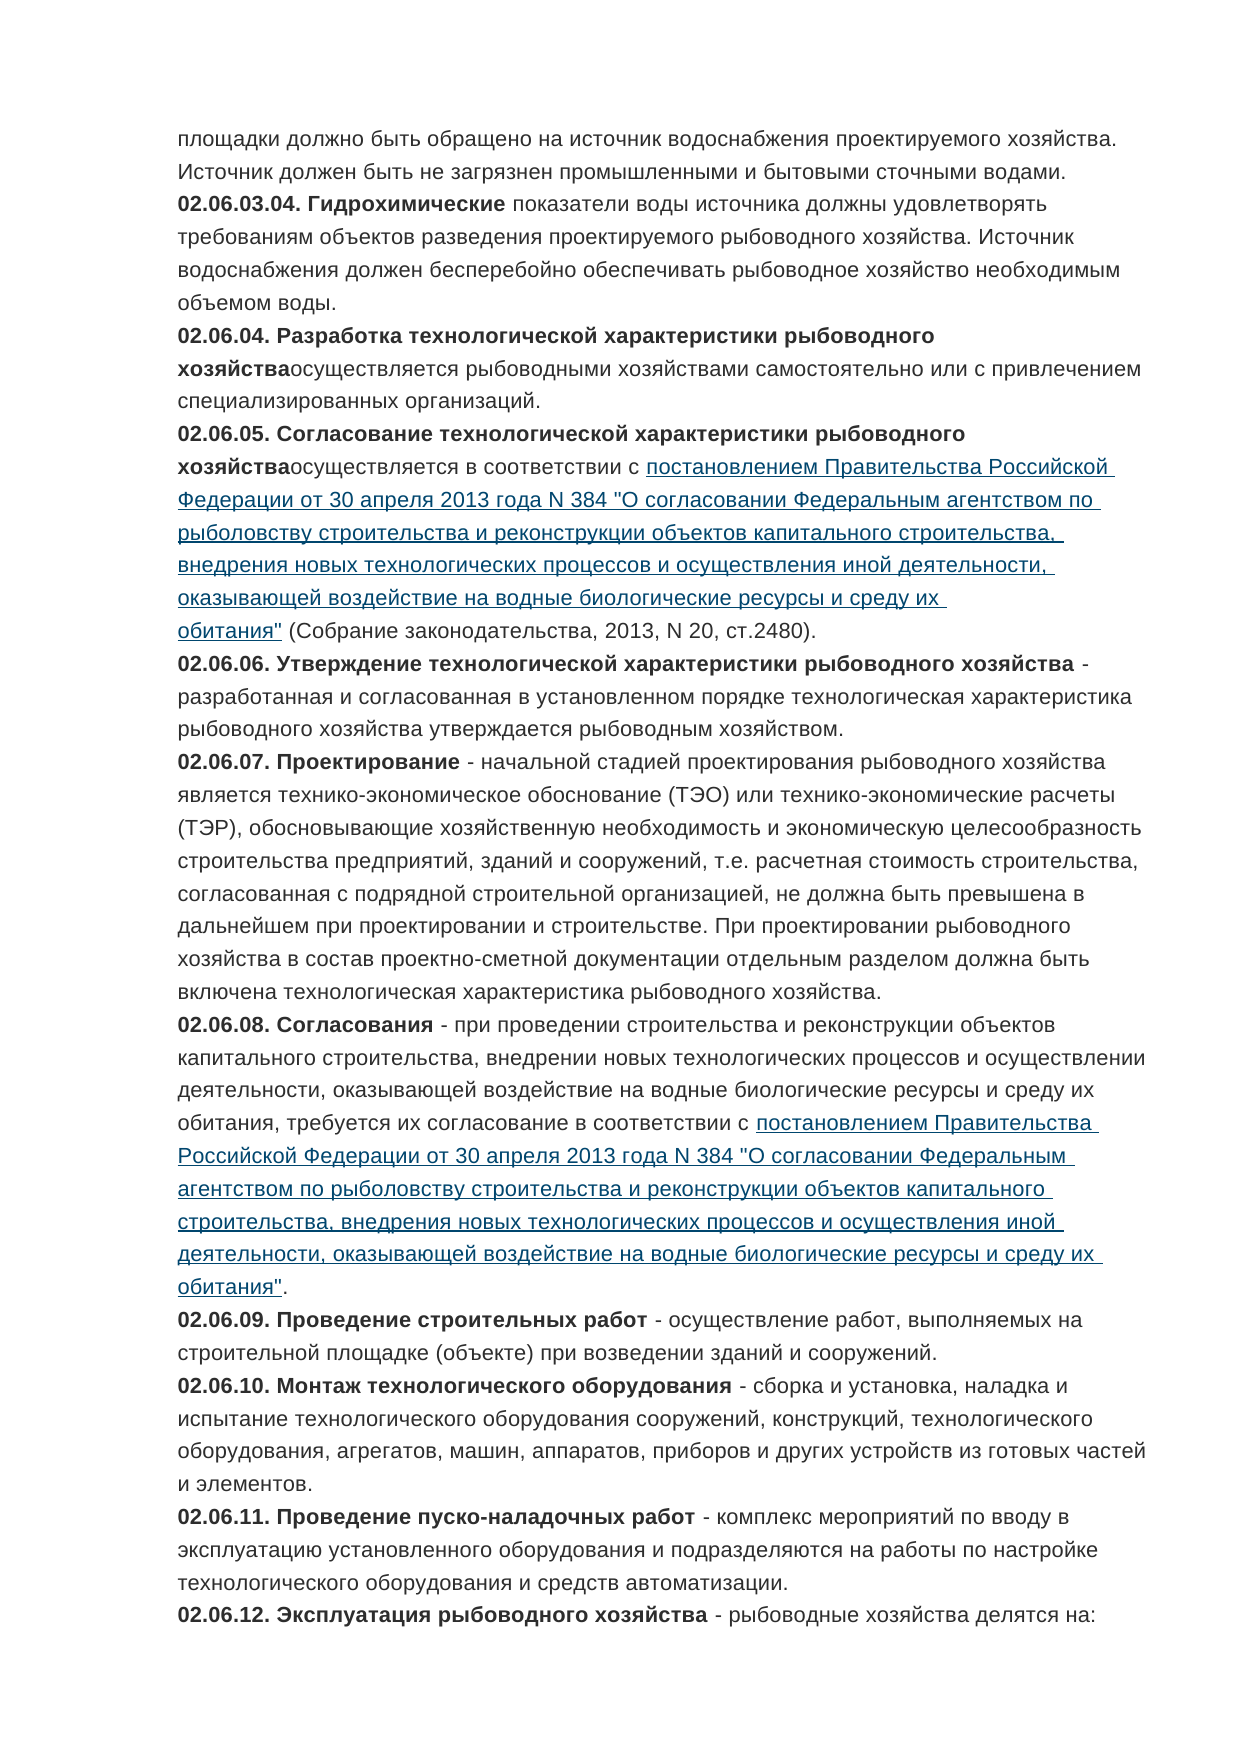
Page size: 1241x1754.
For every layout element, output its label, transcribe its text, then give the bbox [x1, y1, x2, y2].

text 02.06.03.04. Гидрохимические показатели воды источника должны удовлетворять требованиям объектов разведения проектируемого рыбоводного хозяйства. Источник водоснабжения должен бесперебойно обеспечивать рыбоводное хозяйство необходимым объемом воды. [177, 184, 1152, 315]
text 02.06.06. Утверждение технологической характеристики рыбоводного хозяйства - разработанная и согласованная в установленном порядке технологическая характеристика рыбоводного хозяйства утверждается рыбоводным хозяйством. [177, 643, 1152, 742]
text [177, 118, 1152, 184]
text 02.06.07. Проектирование - начальной стадией проектирования рыбоводного хозяйства является технико-экономическое обоснование (ТЭО) или технико-экономические расчеты (ТЭР), обосновывающие хозяйственную необходимость и экономическую целесообразность строительства предприятий, зданий и сооружений, т.е. расчетная стоимость строительства, согласованная с подрядной строительной организацией, не должна быть превышена в дальнейшем при проектировании и строительстве. При проектировании рыбоводного хозяйства в состав проектно-сметной документации отдельным разделом должна быть включена технологическая характеристика рыбоводного хозяйства. [177, 742, 1152, 1004]
text 02.06.12. Эксплуатация рыбоводного хозяйства - рыбоводные хозяйства делятся на: [177, 1595, 1152, 1627]
text 02.06.05. Согласование технологической характеристики рыбоводного хозяйстваосуществляется в соответствии с постановлением Правительства Российской Федерации от 30 апреля 2013 года N 384 "О согласовании Федеральным агентством по рыболовству строительства и реконструкции объектов капитального строительства, внедрения новых технологических процессов и осуществления иной деятельности, оказывающей воздействие на водные биологические ресурсы и среду их обитания" (Собрание законодательства, 2013, N 20, ст.2480). [177, 413, 1152, 643]
text 02.06.08. Согласования - при проведении строительства и реконструкции объектов капитального строительства, внедрении новых технологических процессов и осуществлении деятельности, оказывающей воздействие на водные биологические ресурсы и среду их обитания, требуется их согласование в соответствии с постановлением Правительства Российской Федерации от 30 апреля 2013 года N 384 "О согласовании Федеральным агентством по рыболовству строительства и реконструкции объектов капитального строительства, внедрения новых технологических процессов и осуществления иной деятельности, оказывающей воздействие на водные биологические ресурсы и среду их обитания". [177, 1004, 1152, 1299]
text 02.06.09. Проведение строительных работ - осуществление работ, выполняемых на строительной площадке (объекте) при возведении зданий и сооружений. [177, 1299, 1152, 1365]
text 02.06.04. Разработка технологической характеристики рыбоводного хозяйстваосуществляется рыбоводными хозяйствами самостоятельно или с привлечением специализированных организаций. [177, 315, 1152, 413]
text 02.06.11. Проведение пуско-наладочных работ - комплекс мероприятий по вводу в эксплуатацию установленного оборудования и подразделяются на работы по настройке технологического оборудования и средств автоматизации. [177, 1496, 1152, 1595]
text 02.06.10. Монтаж технологического оборудования - сборка и установка, наладка и испытание технологического оборудования сооружений, конструкций, технологического оборудования, агрегатов, машин, аппаратов, приборов и других устройств из готовых частей и элементов. [177, 1365, 1152, 1496]
